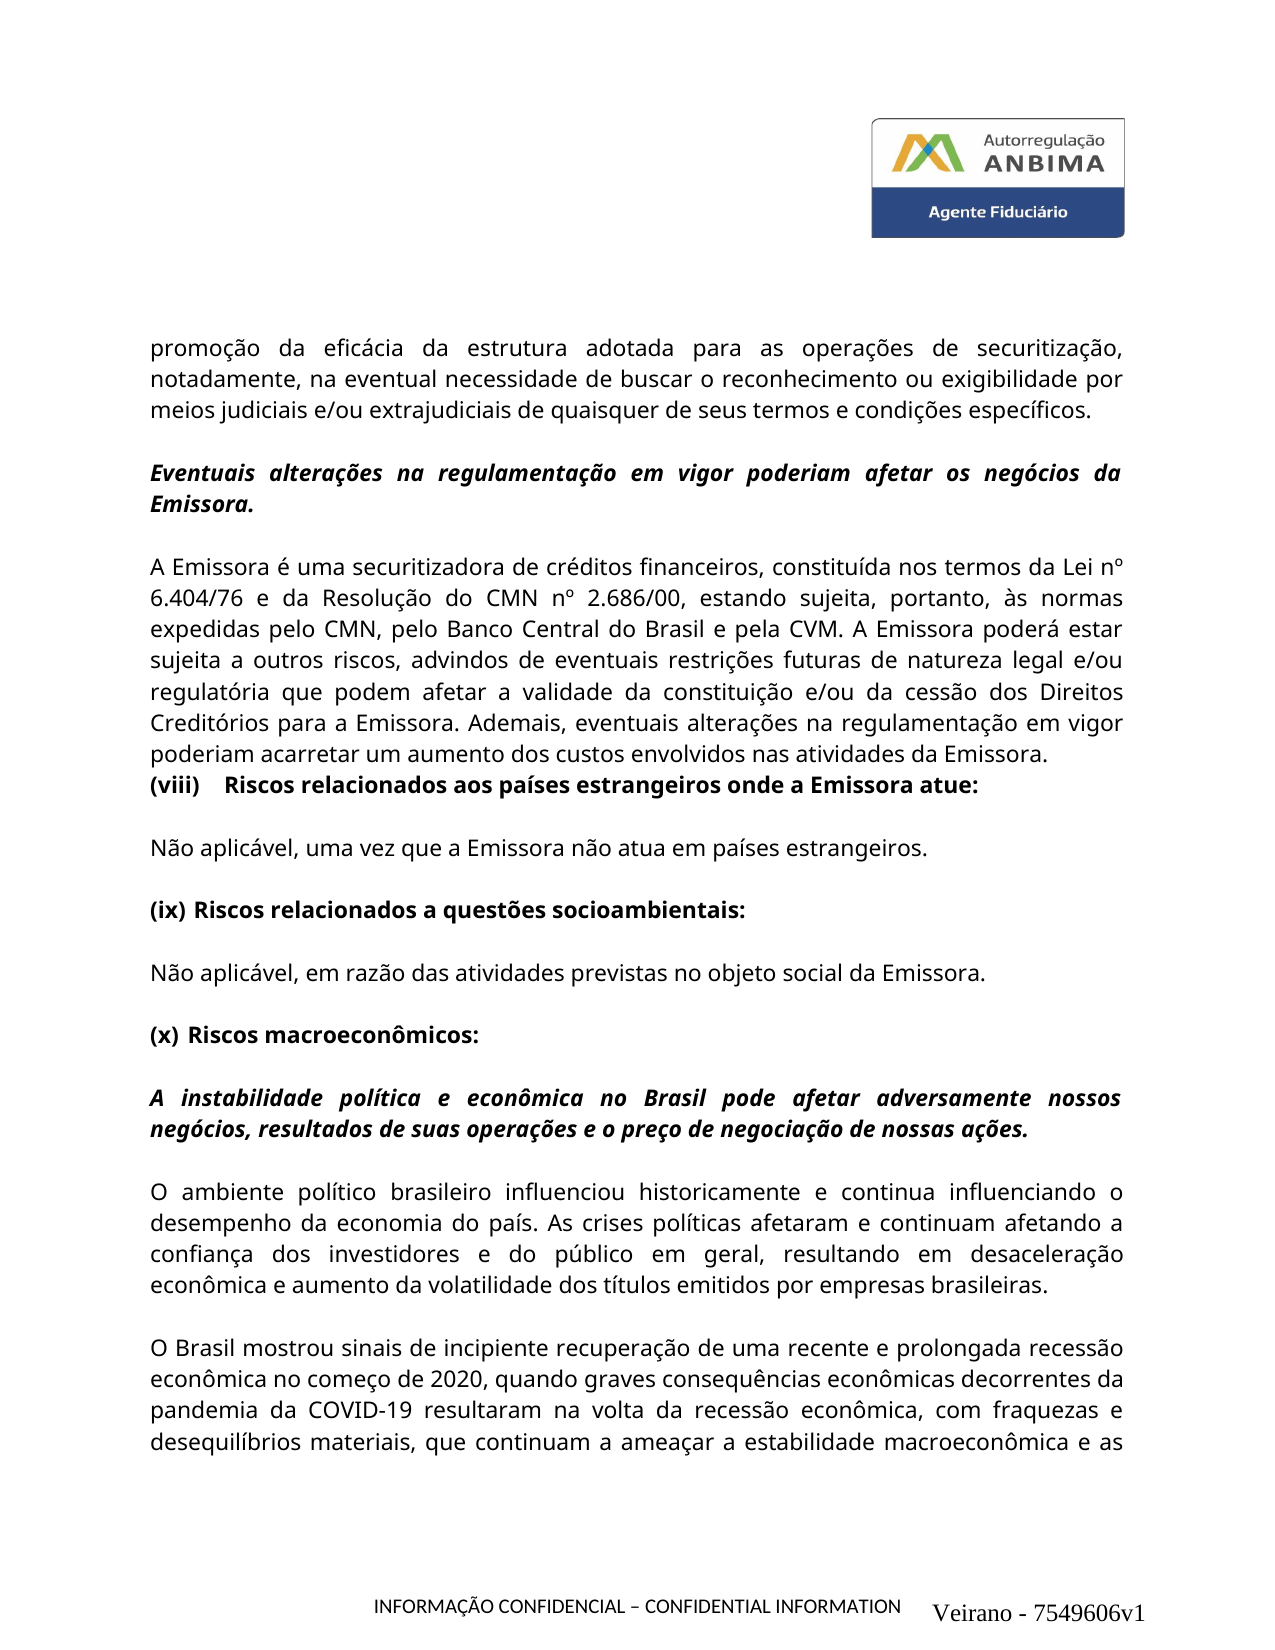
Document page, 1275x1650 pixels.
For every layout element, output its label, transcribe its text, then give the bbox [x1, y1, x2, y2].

text O ambiente político brasileiro influenciou historicamente e continua influenciando o desempenho da economia do país. As crises políticas afetaram e continuam afetando a confiança dos investidores e do público em geral, resultando em desaceleração econômica e aumento da volatilidade dos títulos emitidos por empresas brasileiras. [150, 1175, 1124, 1300]
text A instabilidade política e econômica no Brasil pode afetar adversamente nossos negócios, resultados de suas operações e o preço de negociação de nossas ações. [150, 1081, 1124, 1144]
text A Emissora é uma securitizadora de créditos financeiros, constituída nos termos da Lei nº 6.404/76 e da Resolução do CMN nº 2.686/00, estando sujeita, portanto, às normas expedidas pelo CMN, pelo Banco Central do Brasil e pela CVM. A Emissora poderá estar sujeita a outros riscos, advindos de eventuais restrições futuras de natureza legal e/ou regulatória que podem afetar a validade da constituição e/ou da cessão dos Direitos Creditórios para a Emissora. Ademais, eventuais alterações na regulamentação em vigor poderiam acarretar um aumento dos custos envolvidos nas atividades da Emissora. [150, 550, 1124, 769]
list Riscos relacionados aos países estrangeiros onde a Emissora atue: [150, 769, 1124, 800]
list Riscos macroeconômicos: [150, 1019, 1124, 1050]
text Não aplicável, em razão das atividades previstas no objeto social da Emissora. [150, 956, 1124, 988]
list Riscos relacionados a questões socioambientais: [150, 894, 1124, 925]
text Não aplicável, uma vez que a Emissora não atua em países estrangeiros. [150, 831, 1124, 863]
picture [871, 118, 1125, 238]
text Eventuais alterações na regulamentação em vigor poderiam afetar os negócios da Emissora. [150, 456, 1124, 519]
